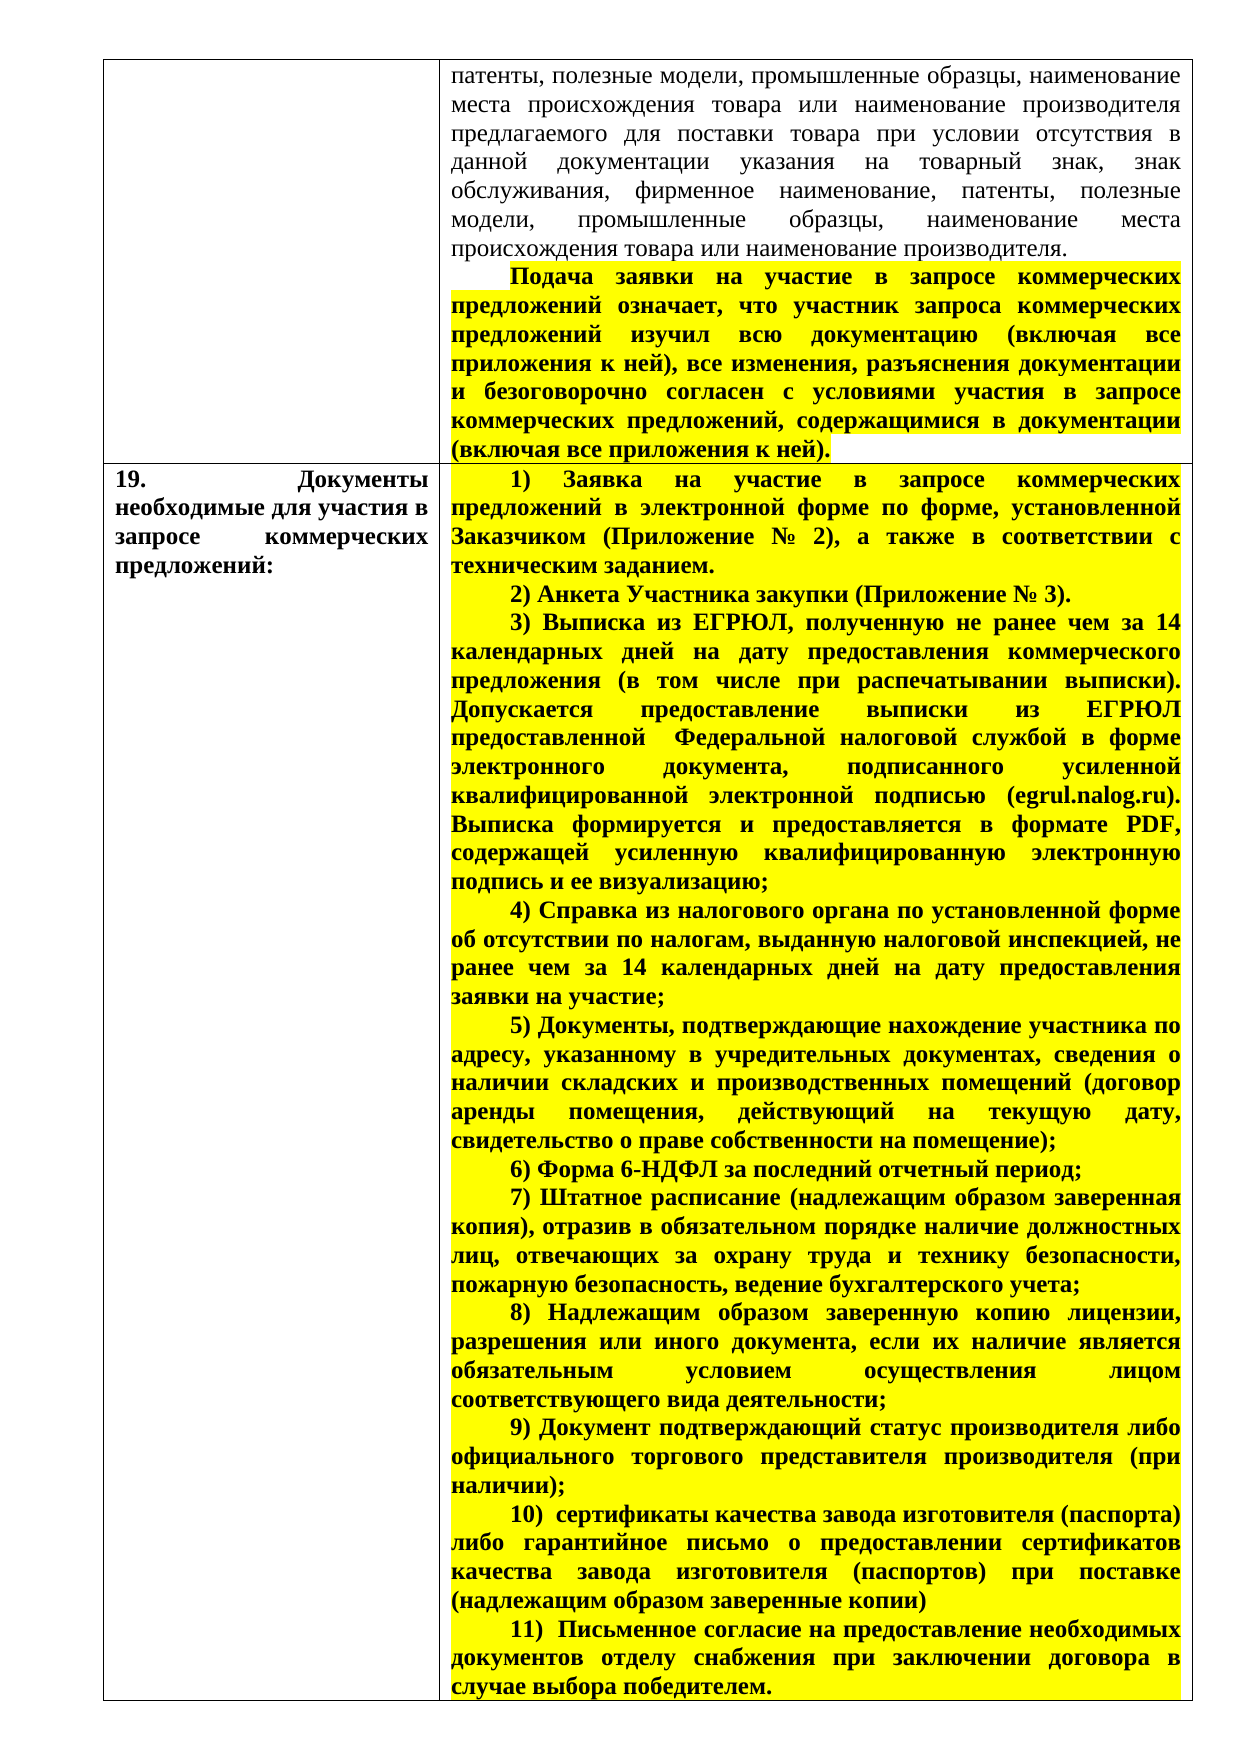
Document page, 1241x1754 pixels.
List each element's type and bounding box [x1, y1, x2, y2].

table_cell [104, 464, 439, 1700]
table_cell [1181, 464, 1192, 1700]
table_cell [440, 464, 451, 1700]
table_cell [104, 60, 439, 463]
table_cell [440, 60, 1192, 463]
